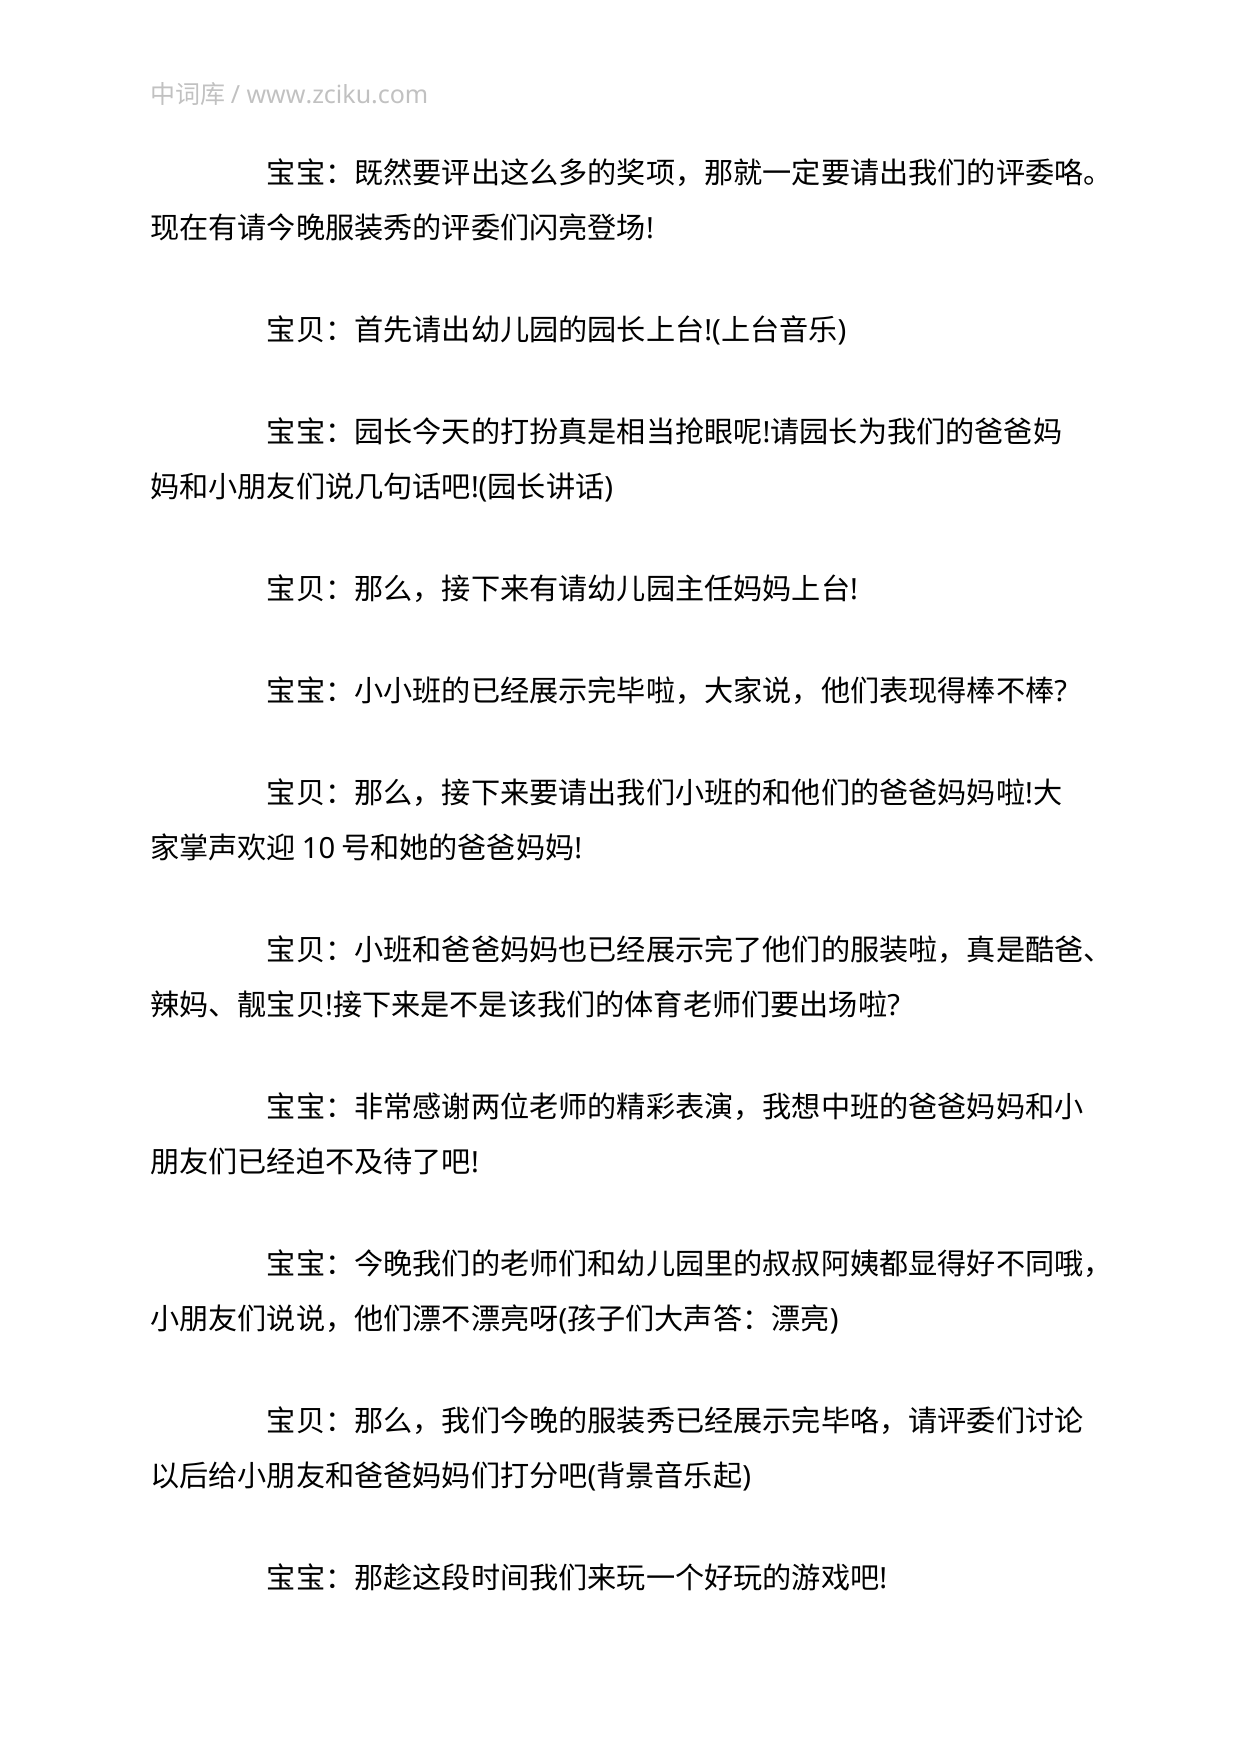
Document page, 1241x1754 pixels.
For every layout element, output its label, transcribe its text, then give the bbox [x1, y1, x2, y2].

text 宝宝：非常感谢两位老师的精彩表演，我想中班的爸爸妈妈和小朋友们已经迫不及待了吧! [150, 1084, 1090, 1181]
text 宝宝：今晚我们的老师们和幼儿园里的叔叔阿姨都显得好不同哦，小朋友们说说，他们漂不漂亮呀(孩子们大声答：漂亮) [150, 1241, 1090, 1338]
text 宝贝：首先请出幼儿园的园长上台!(上台音乐) [150, 307, 1090, 349]
text 宝贝：小班和爸爸妈妈也已经展示完了他们的服装啦，真是酷爸、辣妈、靓宝贝!接下来是不是该我们的体育老师们要出场啦? [150, 927, 1090, 1024]
text 宝贝：那么，我们今晚的服装秀已经展示完毕咯，请评委们讨论以后给小朋友和爸爸妈妈们打分吧(背景音乐起) [150, 1397, 1090, 1495]
text 宝宝：那趁这段时间我们来玩一个好玩的游戏吧! [150, 1554, 1090, 1597]
text 宝宝：小小班的已经展示完毕啦，大家说，他们表现得棒不棒? [150, 668, 1090, 710]
text 宝宝：既然要评出这么多的奖项，那就一定要请出我们的评委咯。现在有请今晚服装秀的评委们闪亮登场! [150, 150, 1090, 247]
text 宝贝：那么，接下来要请出我们小班的和他们的爸爸妈妈啦!大家掌声欢迎10号和她的爸爸妈妈! [150, 770, 1090, 867]
text 宝宝：园长今天的打扮真是相当抢眼呢!请园长为我们的爸爸妈妈和小朋友们说几句话吧!(园长讲话) [150, 409, 1090, 506]
text 宝贝：那么，接下来有请幼儿园主任妈妈上台! [150, 566, 1090, 608]
